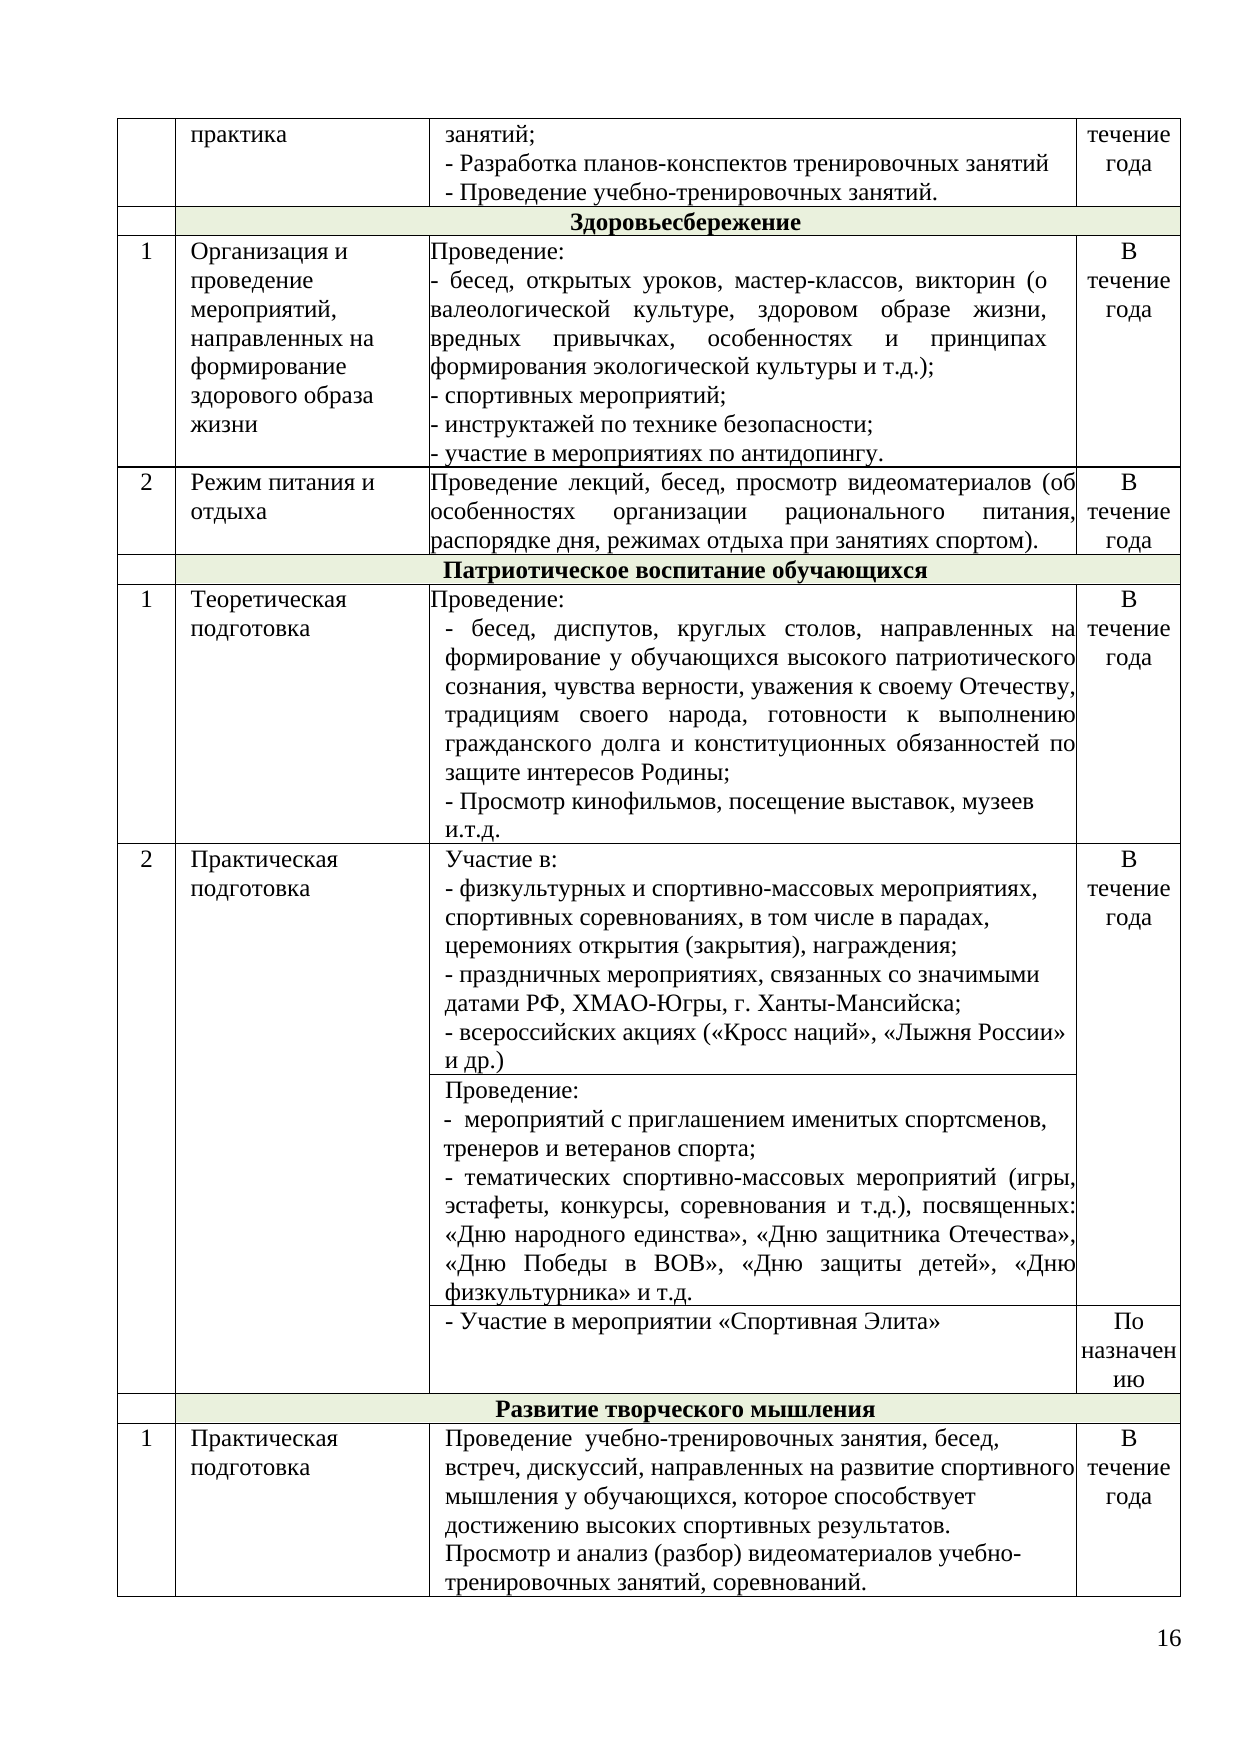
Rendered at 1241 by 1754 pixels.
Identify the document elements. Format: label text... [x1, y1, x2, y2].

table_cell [176, 1424, 429, 1596]
table_cell 2 [118, 468, 175, 554]
table_cell Практическая подготовка [176, 844, 429, 1393]
table_cell 1 [118, 236, 175, 466]
table_cell [118, 1394, 175, 1422]
table_cell Здоровьесбережение [176, 207, 1180, 235]
table_cell В течение года [1077, 119, 1180, 206]
table_cell Развитие творческого мышления [176, 1394, 1180, 1422]
table_cell Теоретическая подготовка [176, 585, 429, 843]
table_cell [118, 207, 175, 235]
table_cell По назначению [1077, 1306, 1180, 1393]
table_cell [430, 1424, 1076, 1596]
table_cell В течение года [1077, 585, 1180, 843]
table_cell 1 [118, 585, 175, 843]
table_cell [430, 119, 1076, 206]
table_cell Проведение лекций, бесед, просмотр видеоматериалов (об особенностях организации рационального питания, распорядке дня, режимах отдыха при занятиях спортом). [430, 468, 1076, 554]
table_cell Проведение: - мероприятий с приглашением именитых спортсменов, тренеров и ветеранов спорта; - тематических спортивно-массовых мероприятий (игры, эстафеты, конкурсы, соревнования и т.д.), посвященных: «Дню народного единства», «Дню защитника Отечества», «Дню Победы в ВОВ», «Дню защиты детей», «Дню физкультурника» и т.д. [430, 1075, 1076, 1305]
table_cell Проведение: - бесед, открытых уроков, мастер-классов, викторин (о валеологической культуре, здоровом образе жизни, вредных привычках, особенностях и принципах формирования экологической культуры и т.д.); - спортивных мероприятий; - инструктажей по технике безопасности; - участие в мероприятиях по антидопингу. [430, 236, 1076, 466]
table_cell Режим питания и отдыха [176, 468, 429, 554]
table_cell Участие в: - физкультурных и спортивно-массовых мероприятиях, спортивных соревнованиях, в том числе в парадах, церемониях открытия (закрытия), награждения; - праздничных мероприятиях, связанных со значимыми датами РФ, ХМАО-Югры, г. Ханты-Мансийска; - всероссийских акциях («Кросс наций», «Лыжня России» и др.) [430, 844, 1076, 1074]
table_cell В течение года [1077, 844, 1180, 1305]
table_cell В течение года [1077, 236, 1180, 466]
table_cell [118, 555, 175, 583]
table_cell Патриотическое воспитание обучающихся [176, 555, 1180, 583]
table_cell 2 [118, 844, 175, 1393]
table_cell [176, 119, 429, 206]
table_cell В течение года [1077, 1424, 1180, 1596]
table_cell Проведение: - бесед, диспутов, круглых столов, направленных на формирование у обучающихся высокого патриотического сознания, чувства верности, уважения к своему Отечеству, традициям своего народа, готовности к выполнению гражданского долга и конституционных обязанностей по защите интересов Родины; - Просмотр кинофильмов, посещение выставок, музеев и.т.д. [430, 585, 1076, 843]
table_cell 2 [118, 119, 175, 206]
table_cell - Участие в мероприятии «Спортивная Элита» [430, 1306, 1076, 1393]
table_cell 1 [118, 1424, 175, 1596]
table_cell Организация и проведение мероприятий, направленных на формирование здорового образа жизни [176, 236, 429, 466]
table_cell В течение года [1077, 468, 1180, 554]
